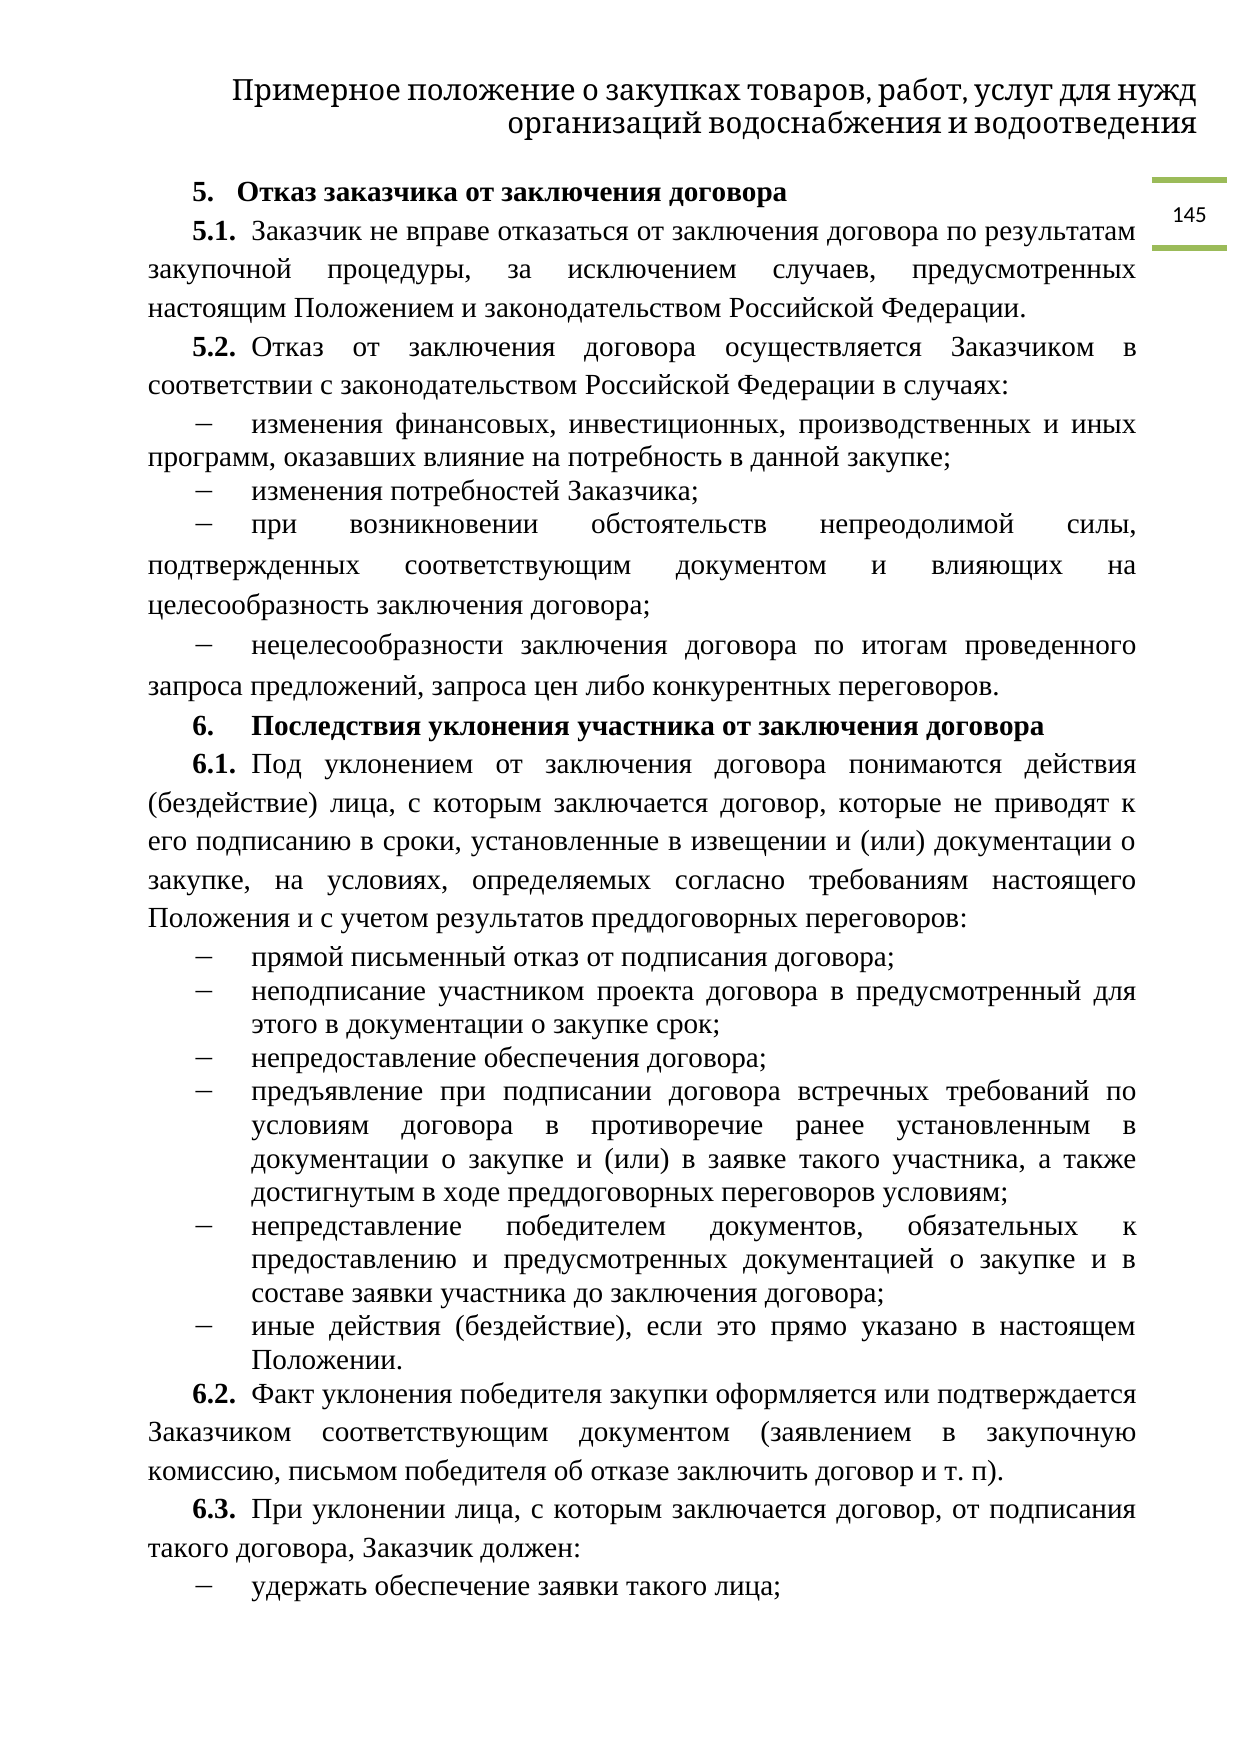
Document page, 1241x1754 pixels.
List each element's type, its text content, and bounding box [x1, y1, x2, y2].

list При уклонении лица, с которым заключается договор, от подписания такого договора, Заказчик должен: [148, 1491, 1137, 1563]
list при возникновении обстоятельств непреодолимой силы, подтвержденных соответствующим документом и влияющих на целесообразность заключения договора; [148, 507, 1137, 621]
list изменения финансовых, инвестиционных, производственных и иных программ, оказавших влияние на потребность в данной закупке; [148, 406, 1137, 473]
list изменения потребностей Заказчика; [148, 473, 1137, 507]
list Последствия уклонения участника от заключения договора [148, 708, 1137, 741]
list Отказ заказчика от заключения договора [148, 174, 1137, 208]
list предъявление при подписании договора встречных требований по условиям договора в противоречие ранее установленным в документации о закупке и (или) в заявке такого участника, а также достигнутым в ходе преддоговорных переговоров условиям; [192, 1073, 1137, 1208]
list непредставление победителем документов, обязательных к предоставлению и предусмотренных документацией о закупке и в составе заявки участника до заключения договора; [192, 1208, 1137, 1308]
list неподписание участником проекта договора в предусмотренный для этого в документации о закупке срок; [192, 973, 1137, 1040]
list прямой письменный отказ от подписания договора; [192, 939, 1137, 973]
list Факт уклонения победителя закупки оформляется или подтверждается Заказчиком соответствующим документом (заявлением в закупочную комиссию, письмом победителя об отказе заключить договор и т. п). [148, 1376, 1137, 1486]
list непредоставление обеспечения договора; [192, 1040, 1137, 1073]
list Заказчик не вправе отказаться от заключения договора по результатам закупочной процедуры, за исключением случаев, предусмотренных настоящим Положением и законодательством Российской Федерации. [148, 213, 1137, 324]
list нецелесообразности заключения договора по итогам проведенного запроса предложений, запроса цен либо конкурентных переговоров. [148, 627, 1137, 701]
list иные действия (бездействие), если это прямо указано в настоящем Положении. [192, 1308, 1137, 1376]
list Отказ от заключения договора осуществляется Заказчиком в соответствии с законодательством Российской Федерации в случаях: [148, 329, 1137, 401]
list удержать обеспечение заявки такого лица; [192, 1568, 1137, 1602]
list Под уклонением от заключения договора понимаются действия (бездействие) лица, с которым заключается договор, которые не приводят к его подписанию в сроки, установленные в извещении и (или) документации о закупке, на условиях, определяемых согласно требованиям настоящего Положения и с учетом результатов преддоговорных переговоров: [148, 746, 1137, 934]
